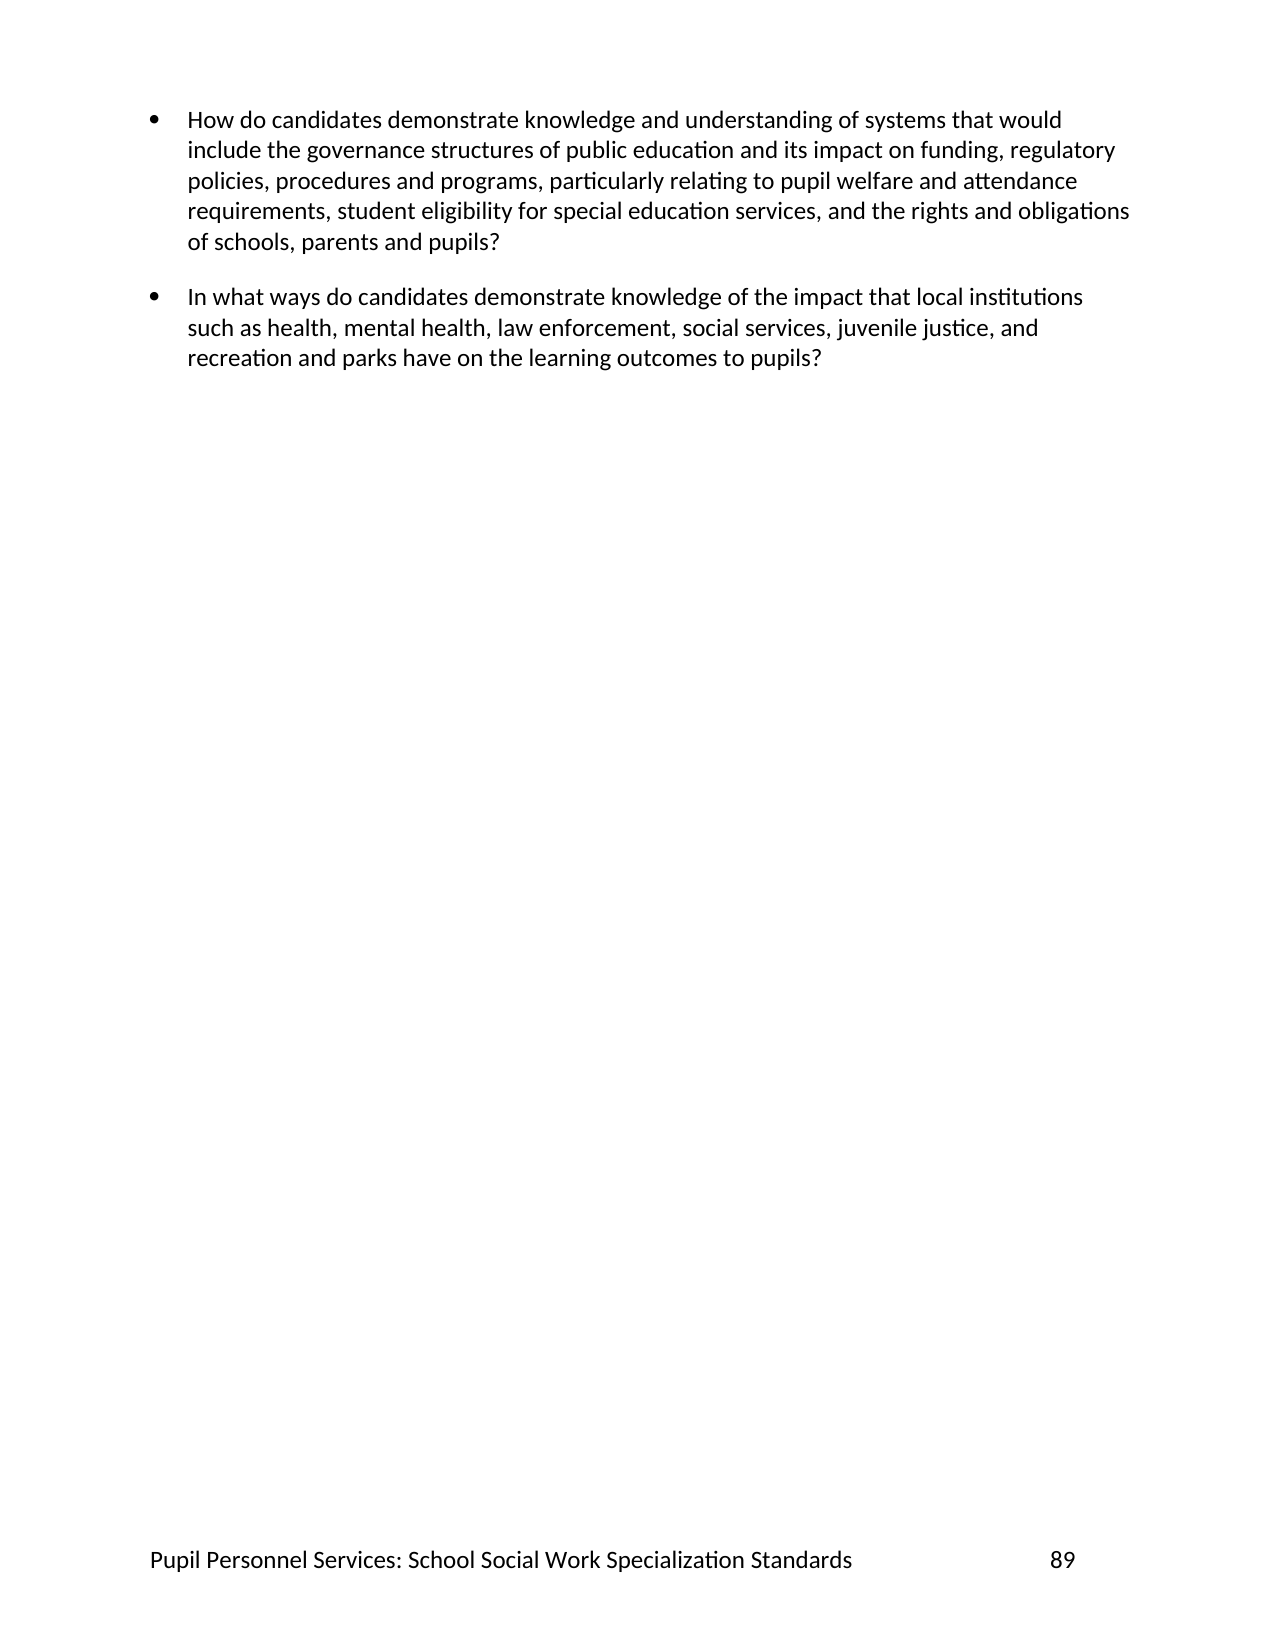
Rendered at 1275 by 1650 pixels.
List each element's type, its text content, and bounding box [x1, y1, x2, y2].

list In what ways do candidates demonstrate knowledge of the impact that local institutions such as health, mental health, law enforcement, social services, juvenile justice, and recreation and parks have on the learning outcomes to pupils? [150, 281, 1134, 373]
list How do candidates demonstrate knowledge and understanding of systems that would include the governance structures of public education and its impact on funding, regulatory policies, procedures and programs, particularly relating to pupil welfare and attendance requirements, student eligibility for special education services, and the rights and obligations of schools, parents and pupils? [150, 104, 1134, 256]
